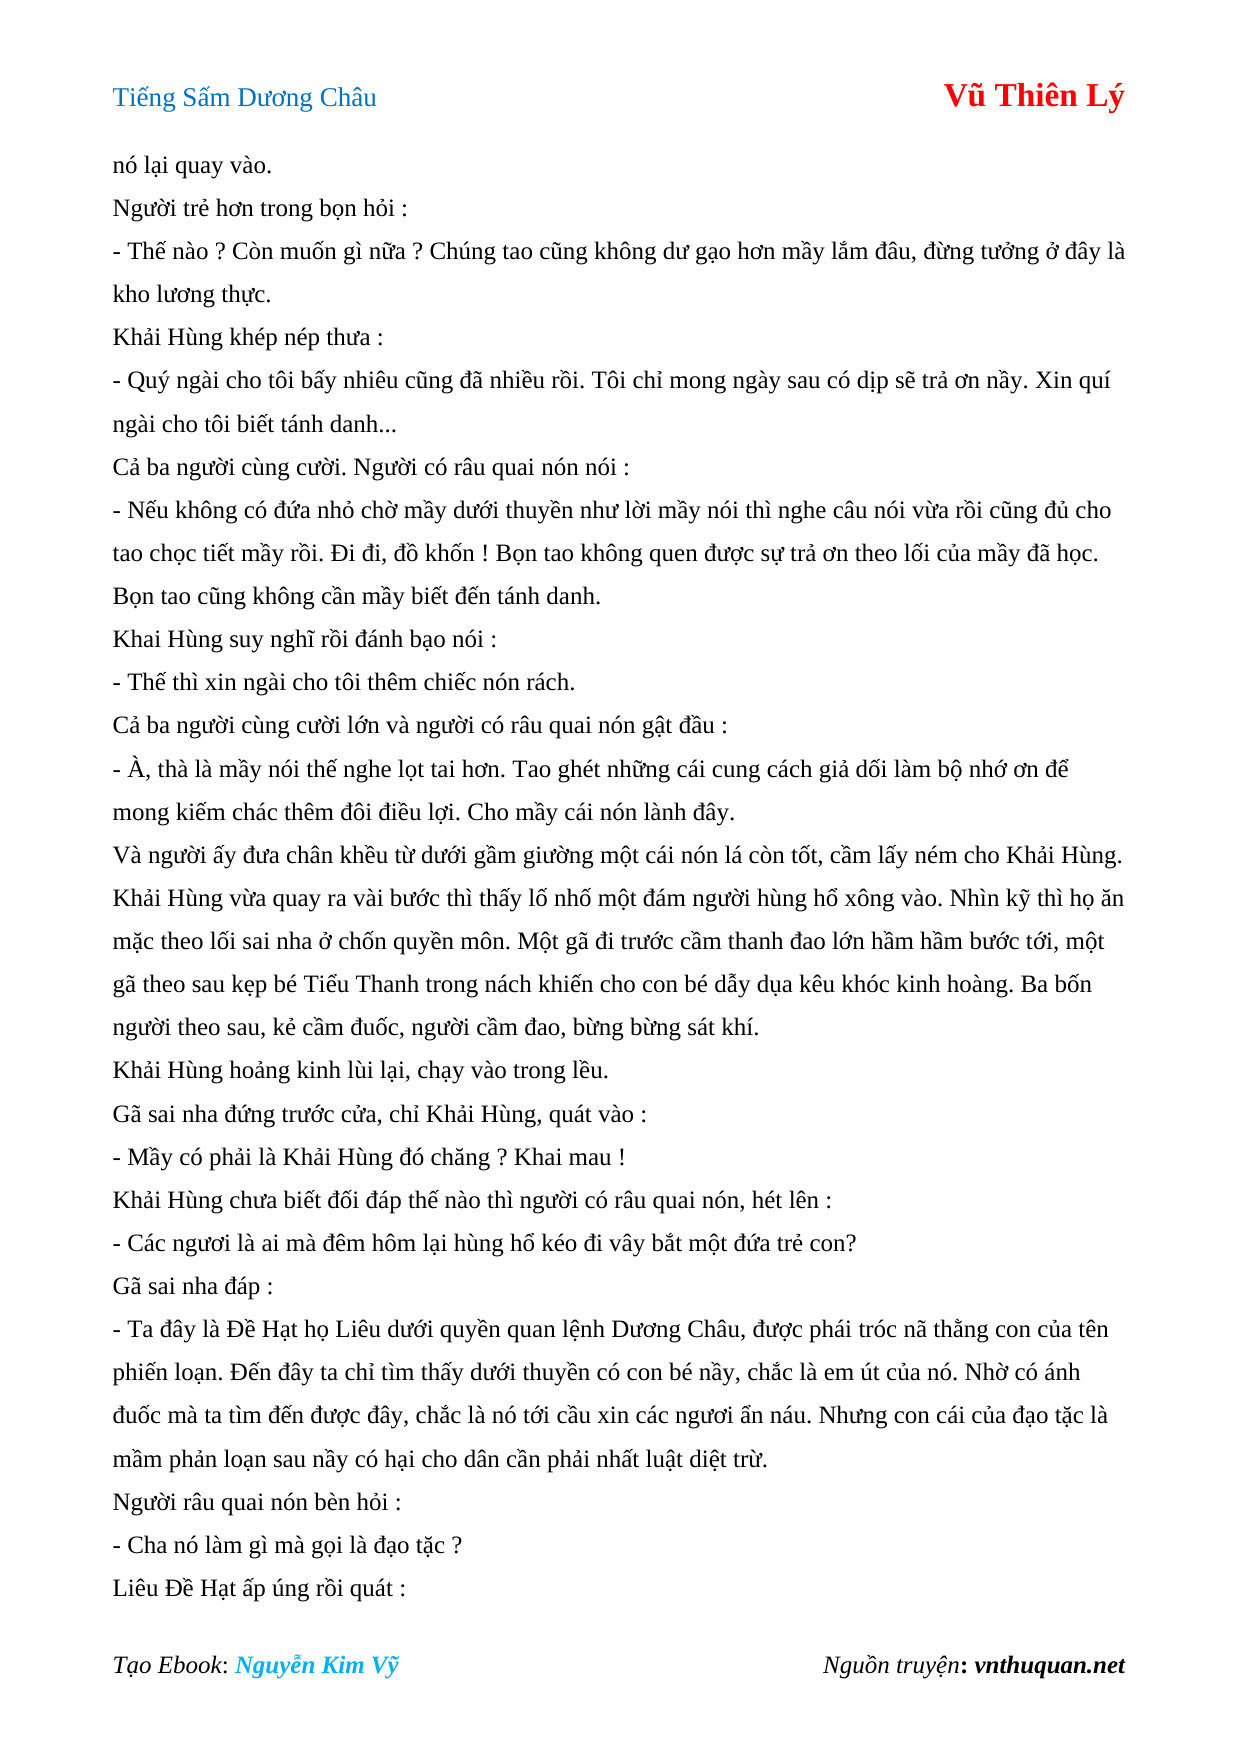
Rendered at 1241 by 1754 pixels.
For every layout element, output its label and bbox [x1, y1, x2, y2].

text [112, 150, 1128, 1602]
